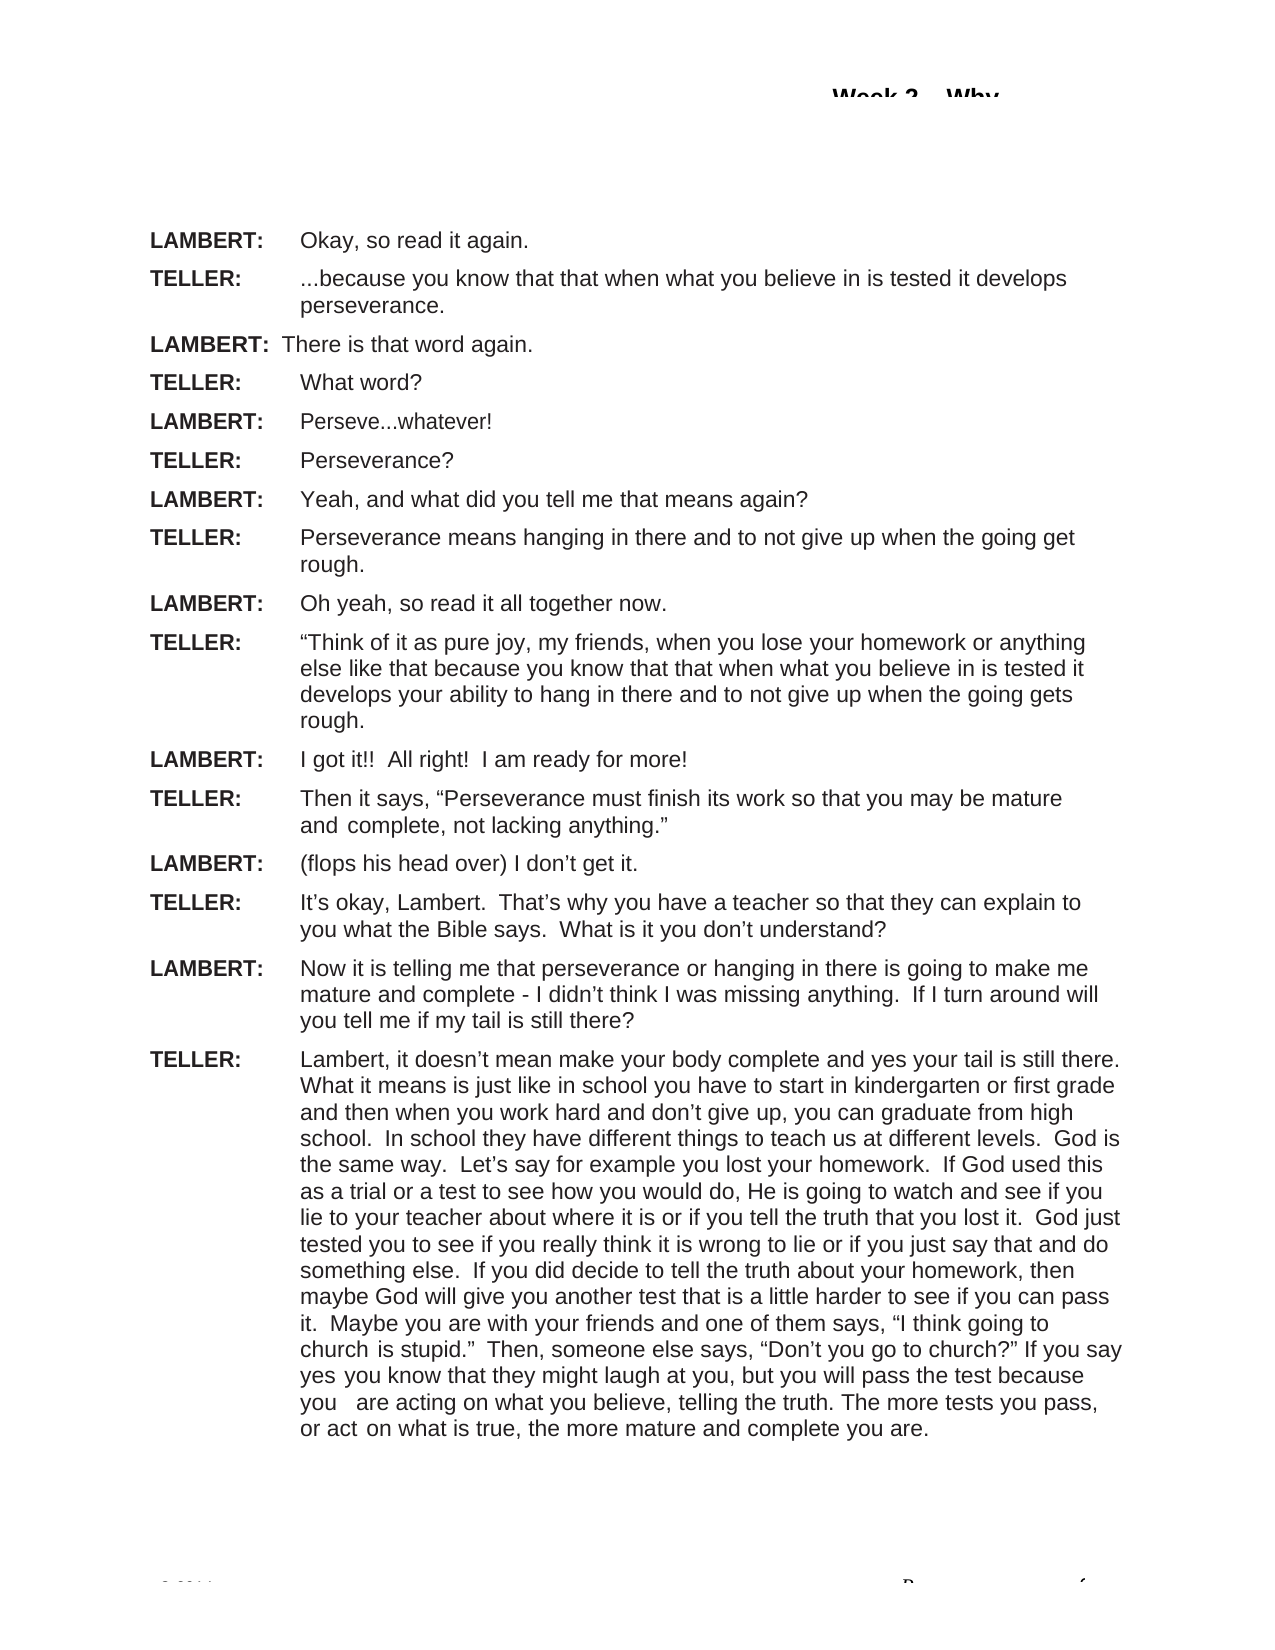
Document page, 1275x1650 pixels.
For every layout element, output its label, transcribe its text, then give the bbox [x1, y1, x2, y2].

text LAMBERT: Yeah, and what did you tell me that means again? [150, 486, 1144, 512]
text LAMBERT: I got it!! All right! I am ready for more! [150, 746, 1144, 773]
text TELLER: What word? LAMBERT: Perseve...whatever! TELLER: Perseverance? [150, 369, 503, 473]
text TELLER: Perseverance means hanging in there and to not give up when the going get rough. [150, 524, 1076, 577]
text TELLER: Then it says, “Perseverance must finish its work so that you may be mature and complete, not lacking anything.” [150, 785, 1105, 838]
text TELLER: It’s okay, Lambert. That’s why you have a teacher so that they can explain to you what the Bible says. What is it you don’t understand? [150, 889, 1083, 942]
text TELLER: Lambert, it doesn’t mean make your body complete and yes your tail is still there. What it means is just like in school you have to start in kindergarten or first grade and then when you work hard and don’t give up, you can graduate from high school. In school they have different things to teach us at different levels. God is the same way. Let’s say for example you lost your homework. If God used this as a trial or a test to see how you would do, He is going to watch and see if you lie to your teacher about where it is or if you tell the truth that you lost it. God just tested you to see if you really think it is wrong to lie or if you just say that and do something else. If you did decide to tell the truth about your homework, then maybe God will give you another test that is a little harder to see if you can pass it. Maybe you are with your friends and one of them says, “I think going to church is stupid.” Then, someone else says, “Don’t you go to church?” If you say yes you know that they might laugh at you, but you will pass the test because you are acting on what you believe, telling the truth. The more tests you pass, or act on what is true, the more mature and complete you are. [150, 1046, 1123, 1441]
text LAMBERT: Oh yeah, so read it all together now. [150, 589, 1144, 616]
text TELLER: “Think of it as pure joy, my friends, when you lose your homework or anything else like that because you know that that when what you believe in is tested it develops your ability to hang in there and to not give up when the going gets rough. [150, 628, 1086, 734]
text LAMBERT: There is that word again. [150, 331, 1144, 357]
text TELLER: ...because you know that that when what you believe in is tested it develops perseverance. [150, 265, 1068, 318]
text LAMBERT: Now it is telling me that perseverance or hanging in there is going to make me mature and complete - I didn’t think I was missing anything. If I turn around will you tell me if my tail is still there? [150, 954, 1099, 1033]
text LAMBERT: (flops his head over) I don’t get it. [150, 850, 1144, 877]
text LAMBERT: Okay, so read it again. [150, 227, 1144, 253]
